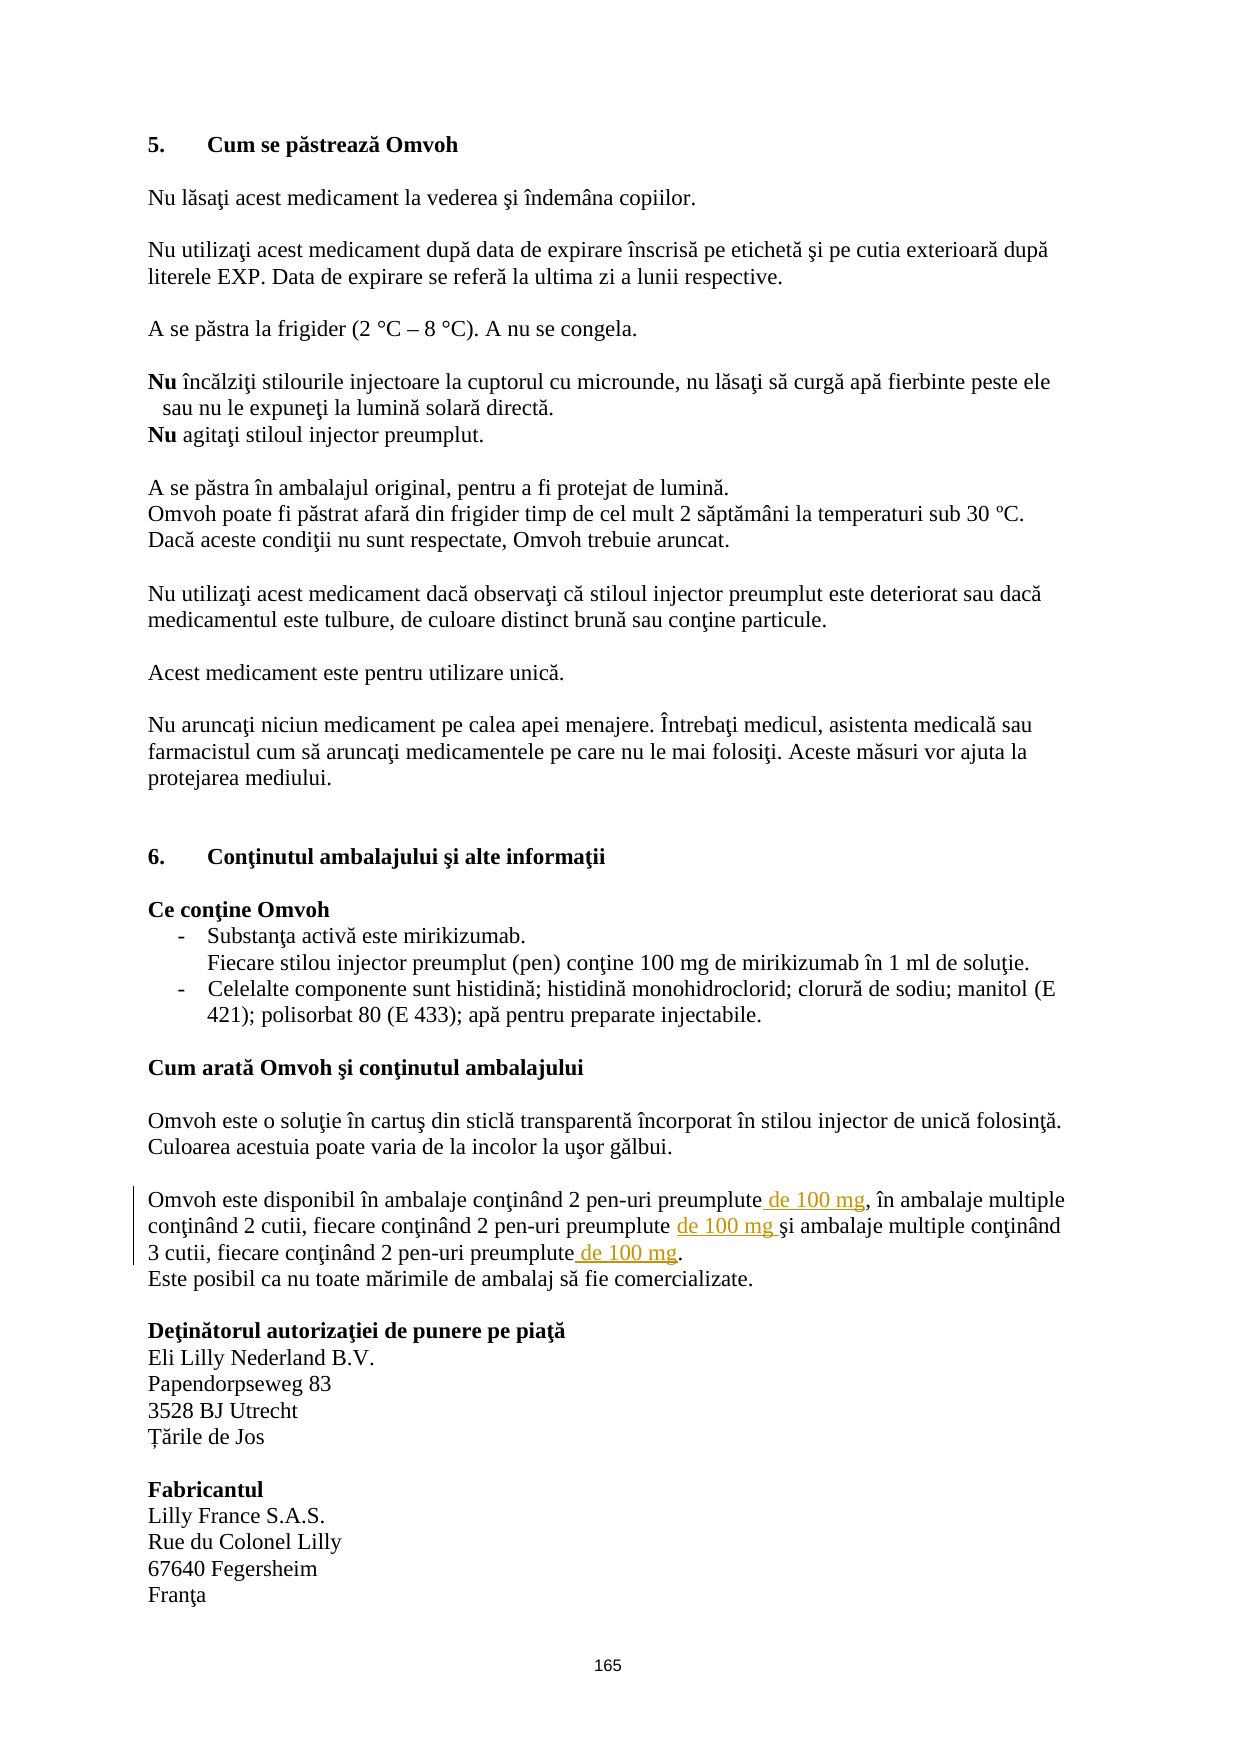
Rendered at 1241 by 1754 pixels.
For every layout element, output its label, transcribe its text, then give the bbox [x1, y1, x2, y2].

text Nu agitaţi stiloul injector preumplut. [148, 421, 1078, 447]
list Omvoh este o soluţie în cartuş din sticlă transparentă încorporat în stilou injector de unică folosinţă. Culoarea acestuia poate varia de la incolor la uşor gălbui. [148, 1107, 1078, 1159]
text Rue du Colonel Lilly [148, 1528, 1065, 1555]
list Eli Lilly Nederland B.V. [148, 1344, 1078, 1370]
list Țările de Jos [148, 1423, 1078, 1449]
list Nu lăsaţi acest medicament la vederea şi îndemâna copiilor. [148, 184, 1078, 210]
list Deţinătorul autorizaţiei de punere pe piaţă [148, 1318, 1078, 1344]
list Nu aruncaţi niciun medicament pe calea apei menajere. Întrebaţi medicul, asistenta medicală sau farmacistul cum să aruncaţi medicamentele pe care nu le mai folosiţi. Aceste măsuri vor ajuta la protejarea mediului. [148, 711, 1078, 791]
list Acest medicament este pentru utilizare unică. [148, 659, 1078, 685]
list Papendorpseweg 83 [148, 1370, 1078, 1397]
list Cum arată Omvoh şi conţinutul ambalajului [148, 1054, 1078, 1080]
list Nu utilizaţi acest medicament după data de expirare înscrisă pe etichetă şi pe cutia exterioară după literele EXP. Data de expirare se referă la ultima zi a lunii respective. [148, 236, 1078, 289]
list 6. Conţinutul ambalajului şi alte informaţii [148, 843, 1078, 869]
text Nu încălziţi stilourile injectoare la cuptorul cu microunde, nu lăsaţi să curgă apă fierbinte peste ele sau nu le expuneţi la lumină solară directă. [148, 368, 1078, 421]
list A se păstra în ambalajul original, pentru a fi protejat de lumină. [148, 473, 1078, 500]
text 67640 Fegersheim [148, 1555, 1065, 1581]
text Franţa [148, 1581, 1065, 1607]
list Este posibil ca nu toate mărimile de ambalaj să fie comercializate. [148, 1265, 1078, 1291]
list A se păstra la frigider (2 °C – 8 °C). A nu se congela. [148, 315, 1078, 342]
text Fiecare stilou injector preumplut (pen) conţine 100 mg de mirikizumab în 1 ml de soluţie. [177, 949, 1078, 975]
list 3528 BJ Utrecht [148, 1397, 1078, 1423]
list - Substanţa activă este mirikizumab. [177, 922, 1078, 949]
list Fabricantul [148, 1476, 1078, 1502]
text Dacă aceste condiţii nu sunt respectate, Omvoh trebuie aruncat. [148, 526, 1078, 553]
list Nu utilizaţi acest medicament dacă observaţi că stiloul injector preumplut este deteriorat sau dacă medicamentul este tulbure, de culoare distinct brună sau conţine particule. [148, 580, 1078, 632]
list 5. Cum se păstrează Omvoh [148, 131, 1078, 157]
text Lilly France S.A.S. [148, 1502, 1065, 1528]
text Omvoh poate fi păstrat afară din frigider timp de cel mult 2 săptămâni la temperaturi sub 30 ºC. [148, 500, 1078, 526]
list Ce conţine Omvoh [148, 896, 1078, 922]
list Omvoh este disponibil în ambalaje conţinând 2 pen-uri preumplute, în ambalaje multiple conţinând 2 cutii, fiecare conţinând 2 pen-uri preumplute şi ambalaje multiple conţinând 3 cutii, fiecare conţinând 2 pen-uri preumplute. [148, 1186, 1078, 1265]
text - Celelalte componente sunt histidină; histidină monohidroclorid; clorură de sodiu; manitol (E 421); polisorbat 80 (E 433); apă pentru preparate injectabile. [177, 975, 1078, 1028]
